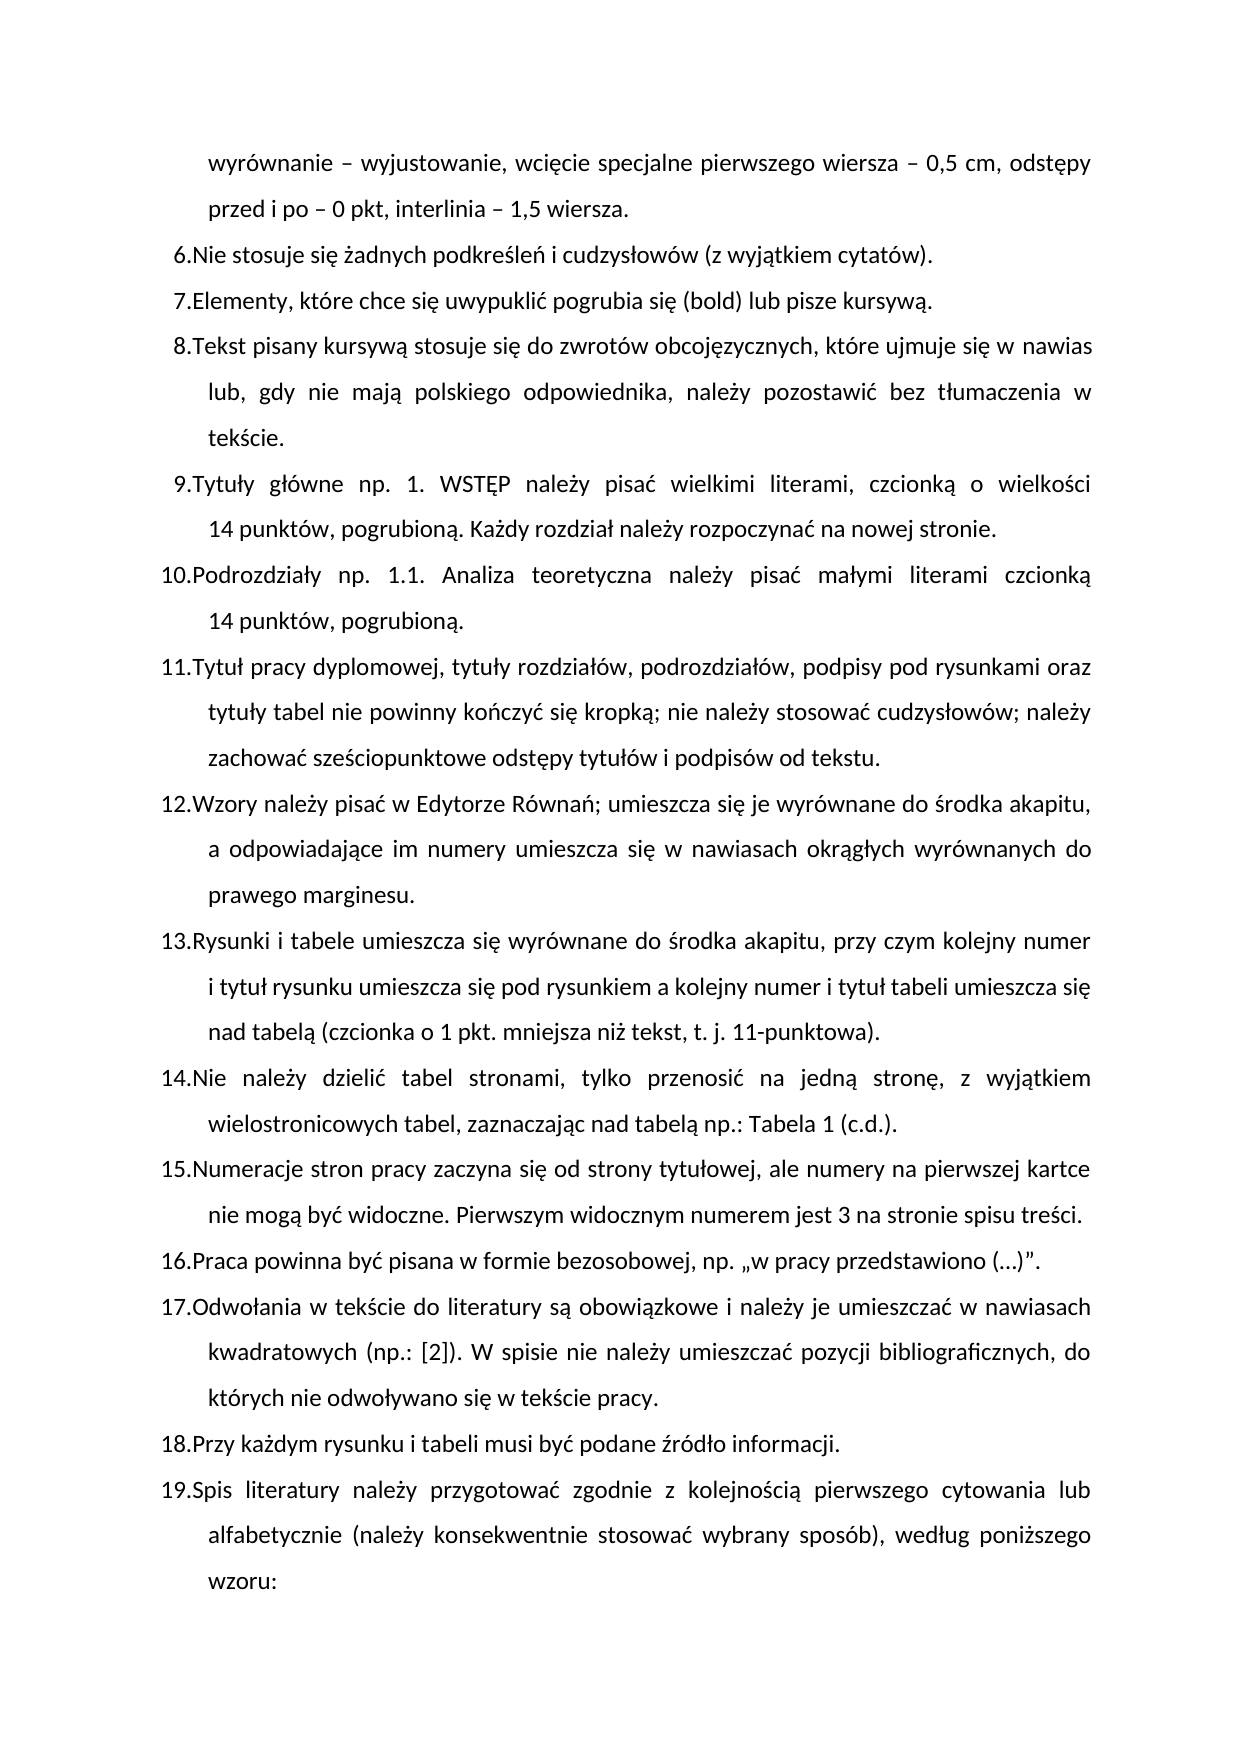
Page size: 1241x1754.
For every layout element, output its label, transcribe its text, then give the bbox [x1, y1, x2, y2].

list Podrozdziały np. 1.1. Analiza teoretyczna należy pisać małymi literami czcionką 14 punktów, pogrubioną. [192, 559, 1093, 635]
list Odwołania w tekście do literatury są obowiązkowe i należy je umieszczać w nawiasach kwadratowych (np.: [2]). W spisie nie należy umieszczać pozycji bibliograficznych, do których nie odwoływano się w tekście pracy. [192, 1291, 1093, 1413]
list Nie stosuje się żadnych podkreśleń i cudzysłowów (z wyjątkiem cytatów). [192, 239, 1093, 269]
list Tekst pisany kursywą stosuje się do zwrotów obcojęzycznych, które ujmuje się w nawias lub, gdy nie mają polskiego odpowiednika, należy pozostawić bez tłumaczenia w tekście. [192, 331, 1093, 452]
list Spis literatury należy przygotować zgodnie z kolejnością pierwszego cytowania lub alfabetycznie (należy konsekwentnie stosować wybrany sposób), według poniższego wzoru: [192, 1474, 1093, 1596]
list Elementy, które chce się uwypuklić pogrubia się (bold) lub pisze kursywą. [192, 285, 1093, 315]
list Praca powinna być pisana w formie bezosobowej, np. „w pracy przedstawiono (…)”. [192, 1245, 1093, 1276]
list Tytuł pracy dyplomowej, tytuły rozdziałów, podrozdziałów, podpisy pod rysunkami oraz tytuły tabel nie powinny kończyć się kropką; nie należy stosować cudzysłowów; należy zachować sześciopunktowe odstępy tytułów i podpisów od tekstu. [192, 651, 1093, 773]
list Numeracje stron pracy zaczyna się od strony tytułowej, ale numery na pierwszej kartce nie mogą być widoczne. Pierwszym widocznym numerem jest 3 na stronie spisu treści. [192, 1154, 1093, 1230]
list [192, 148, 1093, 224]
list Wzory należy pisać w Edytorze Równań; umieszcza się je wyrównane do środka akapitu, a odpowiadające im numery umieszcza się w nawiasach okrągłych wyrównanych do prawego marginesu. [192, 788, 1093, 910]
list Tytuły główne np. 1. WSTĘP należy pisać wielkimi literami, czcionką o wielkości 14 punktów, pogrubioną. Każdy rozdział należy rozpoczynać na nowej stronie. [192, 468, 1093, 544]
list Przy każdym rysunku i tabeli musi być podane źródło informacji. [192, 1428, 1093, 1458]
list Rysunki i tabele umieszcza się wyrównane do środka akapitu, przy czym kolejny numer i tytuł rysunku umieszcza się pod rysunkiem a kolejny numer i tytuł tabeli umieszcza się nad tabelą (czcionka o 1 pkt. mniejsza niż tekst, t. j. 11-punktowa). [192, 925, 1093, 1047]
list Nie należy dzielić tabel stronami, tylko przenosić na jedną stronę, z wyjątkiem wielostronicowych tabel, zaznaczając nad tabelą np.: Tabela 1 (c.d.). [192, 1062, 1093, 1138]
